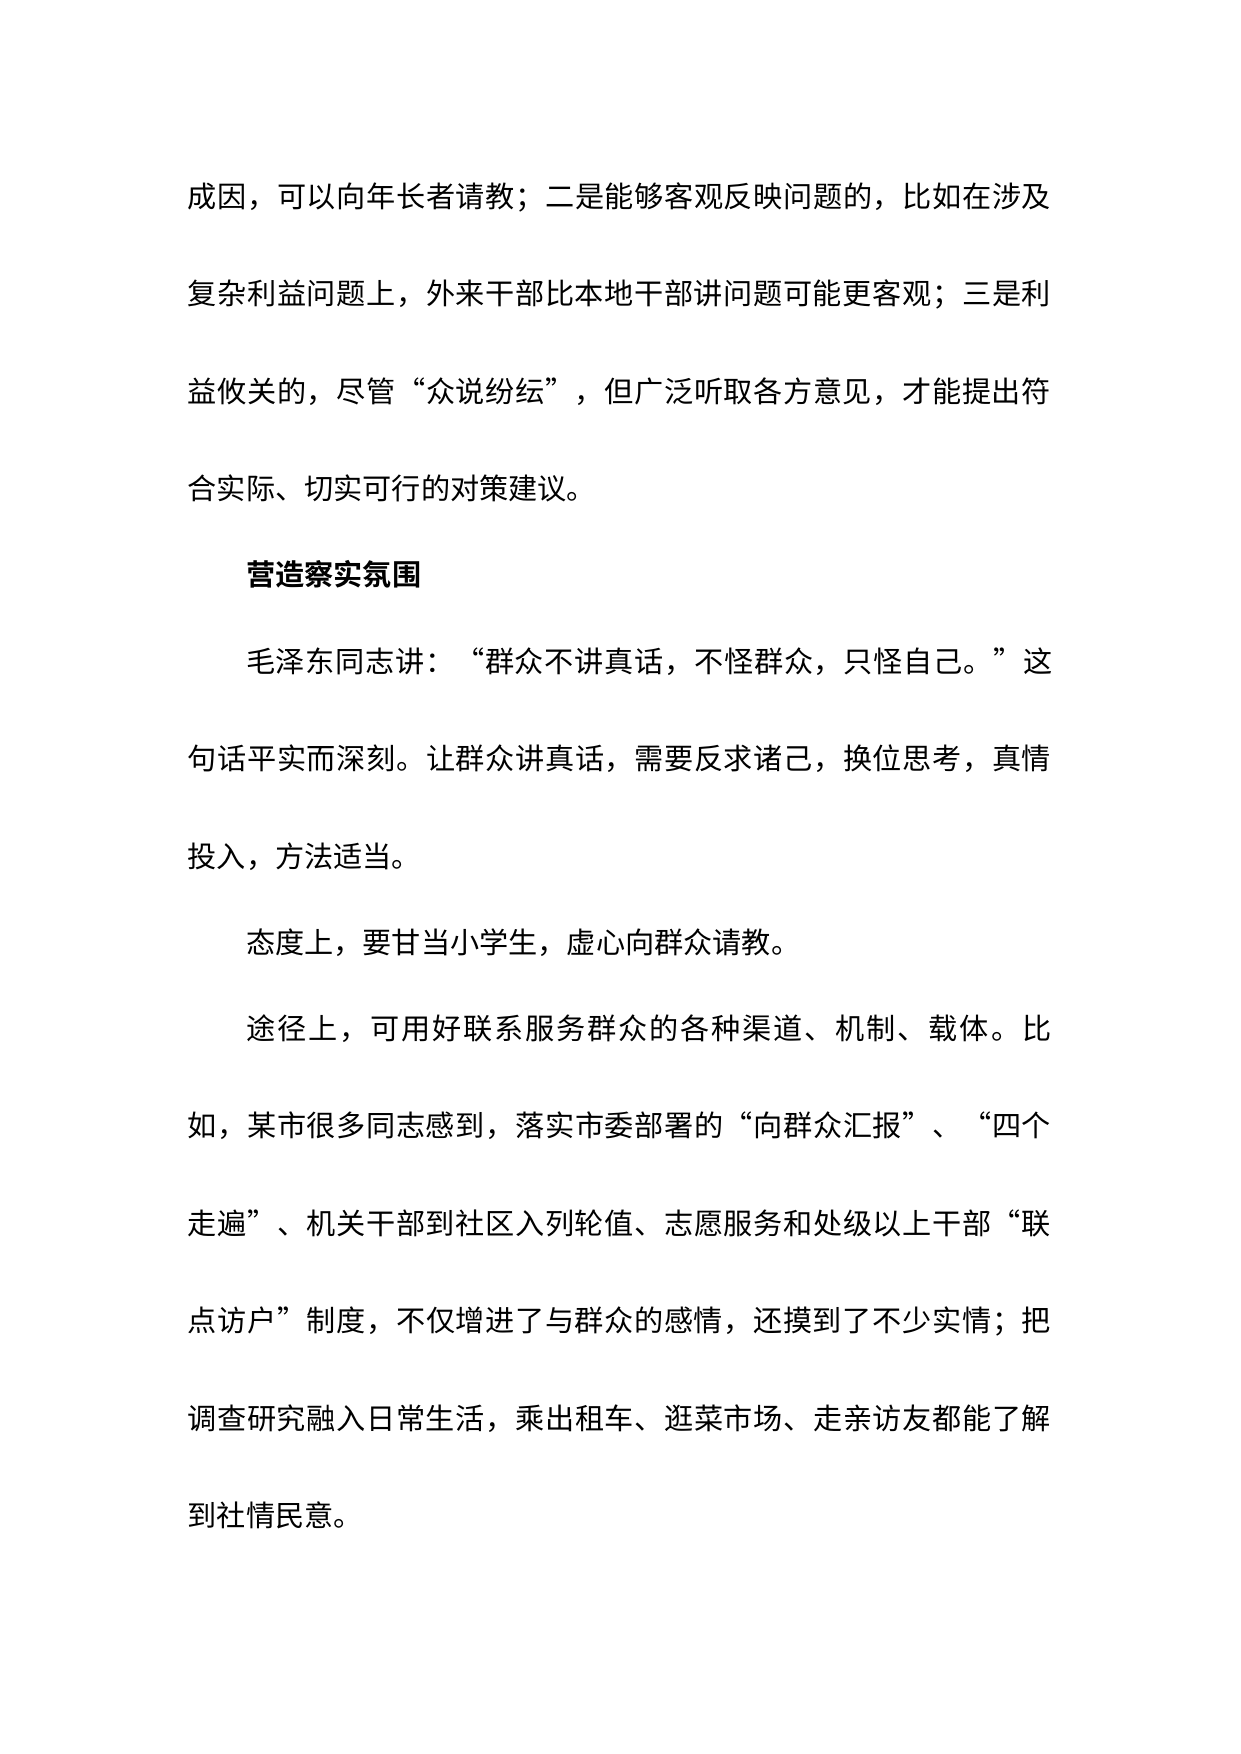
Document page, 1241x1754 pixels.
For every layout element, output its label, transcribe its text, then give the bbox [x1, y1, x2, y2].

text 途径上，可用好联系服务群众的各种渠道、机制、载体。比如，某市很多同志感到，落实市委部署的“向群众汇报”、“四个走遍”、机关干部到社区入列轮值、志愿服务和处级以上干部“联点访户”制度，不仅增进了与群众的感情，还摸到了不少实情；把调查研究融入日常生活，乘出租车、逛菜市场、走亲访友都能了解到社情民意。 [187, 994, 1053, 1547]
text 营造察实氛围 [187, 541, 1053, 606]
text 态度上，要甘当小学生，虚心向群众请教。 [187, 908, 1053, 973]
text 毛泽东同志讲：“群众不讲真话，不怪群众，只怪自己。”这句话平实而深刻。让群众讲真话，需要反求诸己，换位思考，真情投入，方法适当。 [187, 627, 1053, 887]
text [187, 162, 1053, 519]
